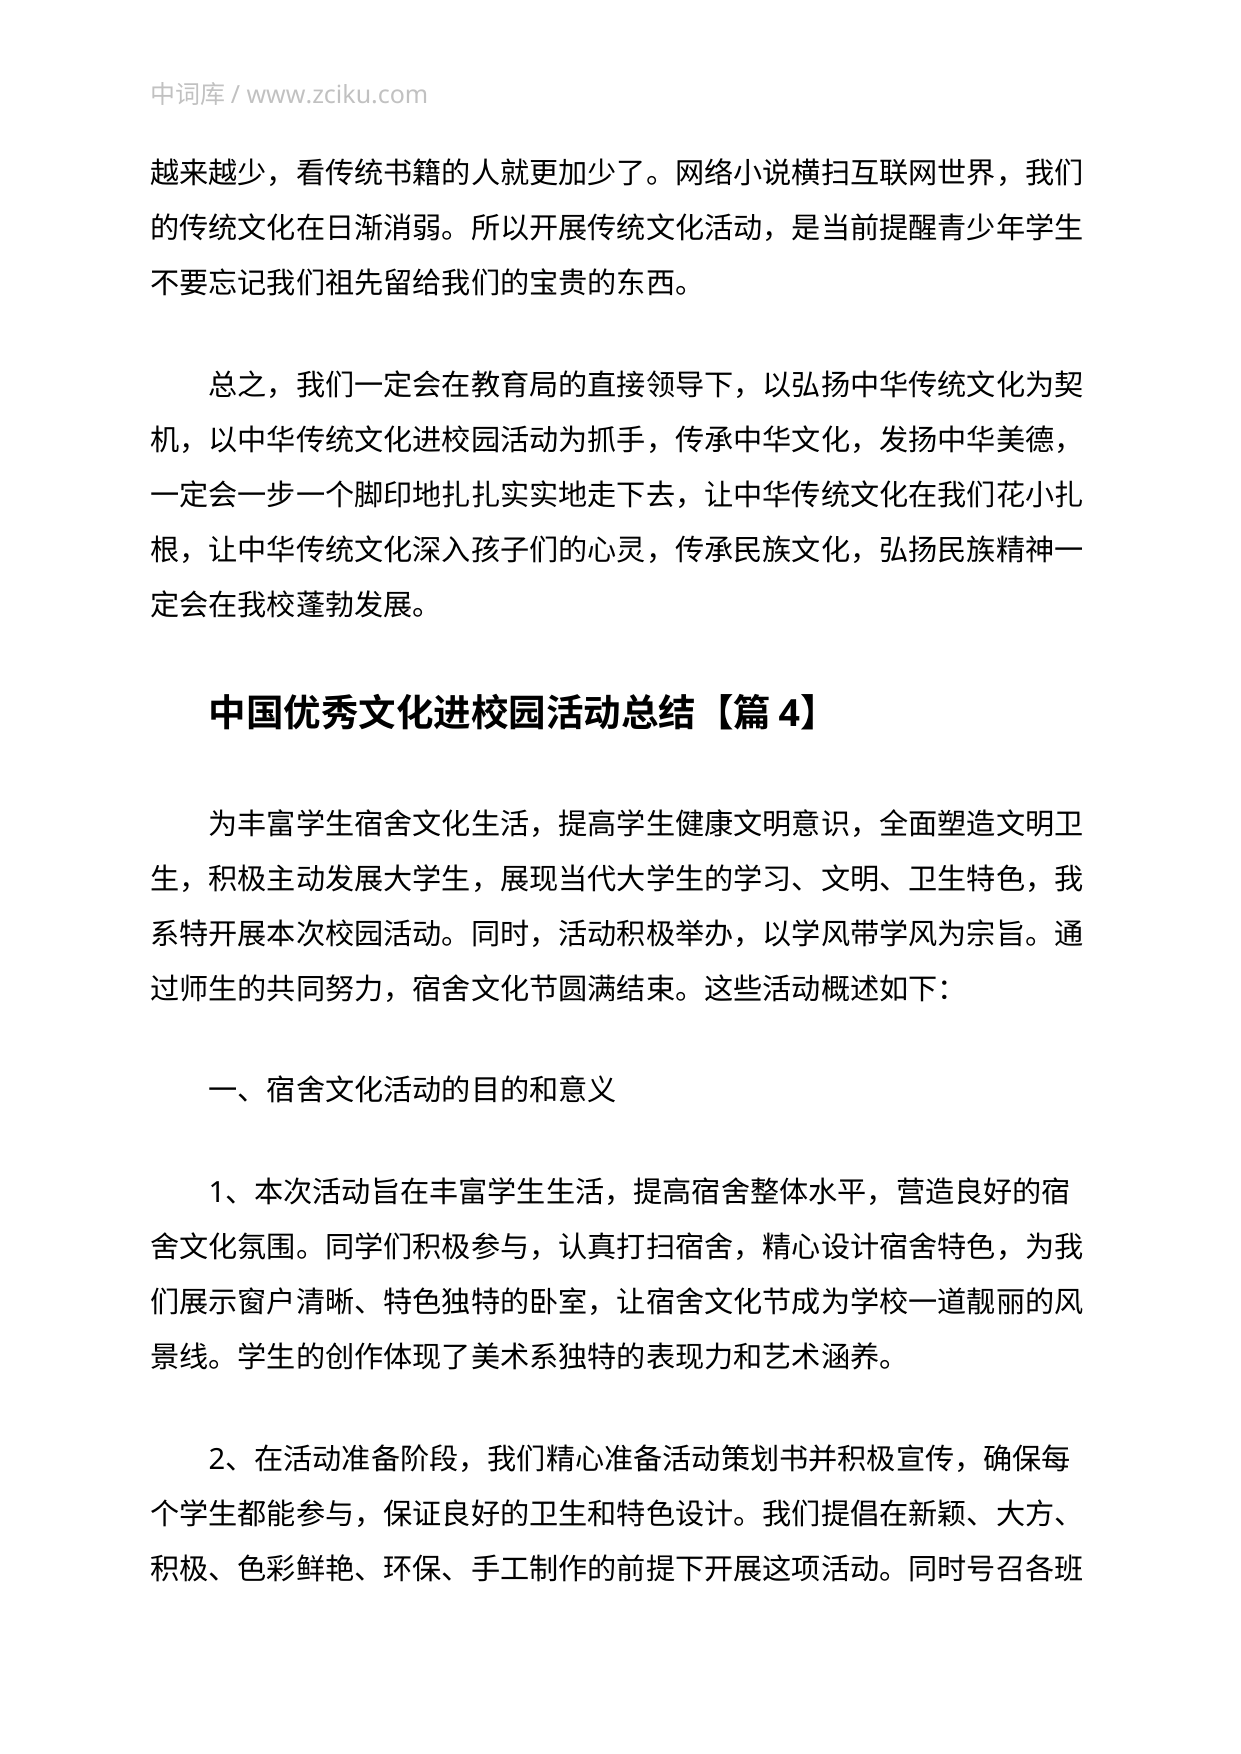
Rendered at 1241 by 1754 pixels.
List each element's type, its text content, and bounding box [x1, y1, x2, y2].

text 1、本次活动旨在丰富学生生活，提高宿舍整体水平，营造良好的宿舍文化氛围。同学们积极参与，认真打扫宿舍，精心设计宿舍特色，为我们展示窗户清晰、特色独特的卧室，让宿舍文化节成为学校一道靓丽的风景线。学生的创作体现了美术系独特的表现力和艺术涵养。 [150, 1169, 1090, 1376]
text 中国优秀文化进校园活动总结【篇4】 [150, 683, 1090, 737]
text 一、宿舍文化活动的目的和意义 [150, 1067, 1090, 1109]
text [150, 1435, 1090, 1587]
text 为丰富学生宿舍文化生活，提高学生健康文明意识，全面塑造文明卫生，积极主动发展大学生，展现当代大学生的学习、文明、卫生特色，我系特开展本次校园活动。同时，活动积极举办，以学风带学风为宗旨。通过师生的共同努力，宿舍文化节圆满结束。这些活动概述如下： [150, 801, 1090, 1007]
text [150, 150, 1090, 302]
text 总之，我们一定会在教育局的直接领导下，以弘扬中华传统文化为契机，以中华传统文化进校园活动为抓手，传承中华文化，发扬中华美德，一定会一步一个脚印地扎扎实实地走下去，让中华传统文化在我们花小扎根，让中华传统文化深入孩子们的心灵，传承民族文化，弘扬民族精神一定会在我校蓬勃发展。 [150, 362, 1090, 623]
